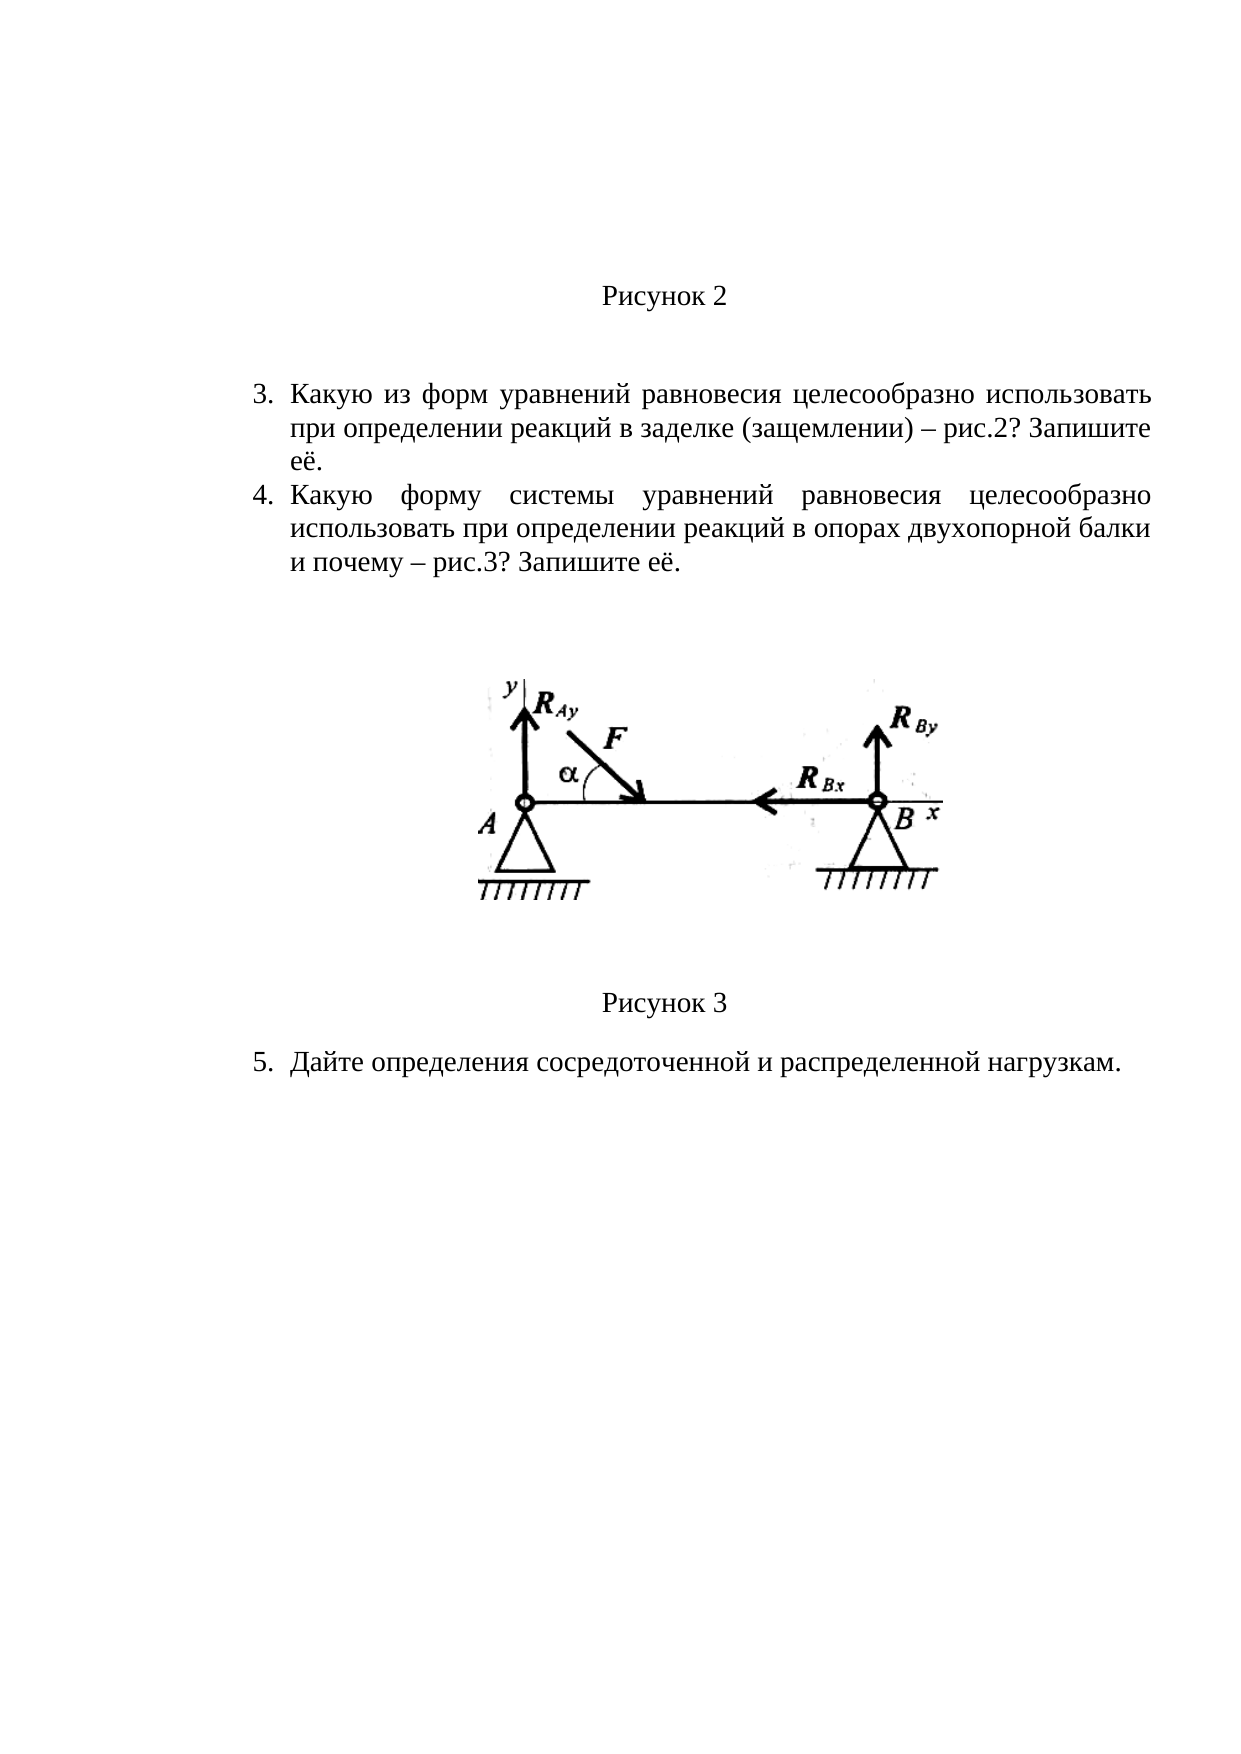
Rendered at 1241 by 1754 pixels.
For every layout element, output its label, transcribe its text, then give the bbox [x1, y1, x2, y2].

list Какую форму системы уравнений равновесия целесообразно использовать при определении реакций в опорах двухопорной балки и почему – рис.3? Запишите её. [252, 477, 1152, 578]
list Дайте определения сосредоточенной и распределенной нагрузкам. [252, 1044, 1152, 1078]
text Рисунок 2 [177, 278, 1152, 312]
text Рисунок 3 [177, 985, 1152, 1018]
list Какую из форм уравнений равновесия целесообразно использовать при определении реакций в заделке (защемлении) – рис.2? Запишите её. [252, 376, 1152, 477]
